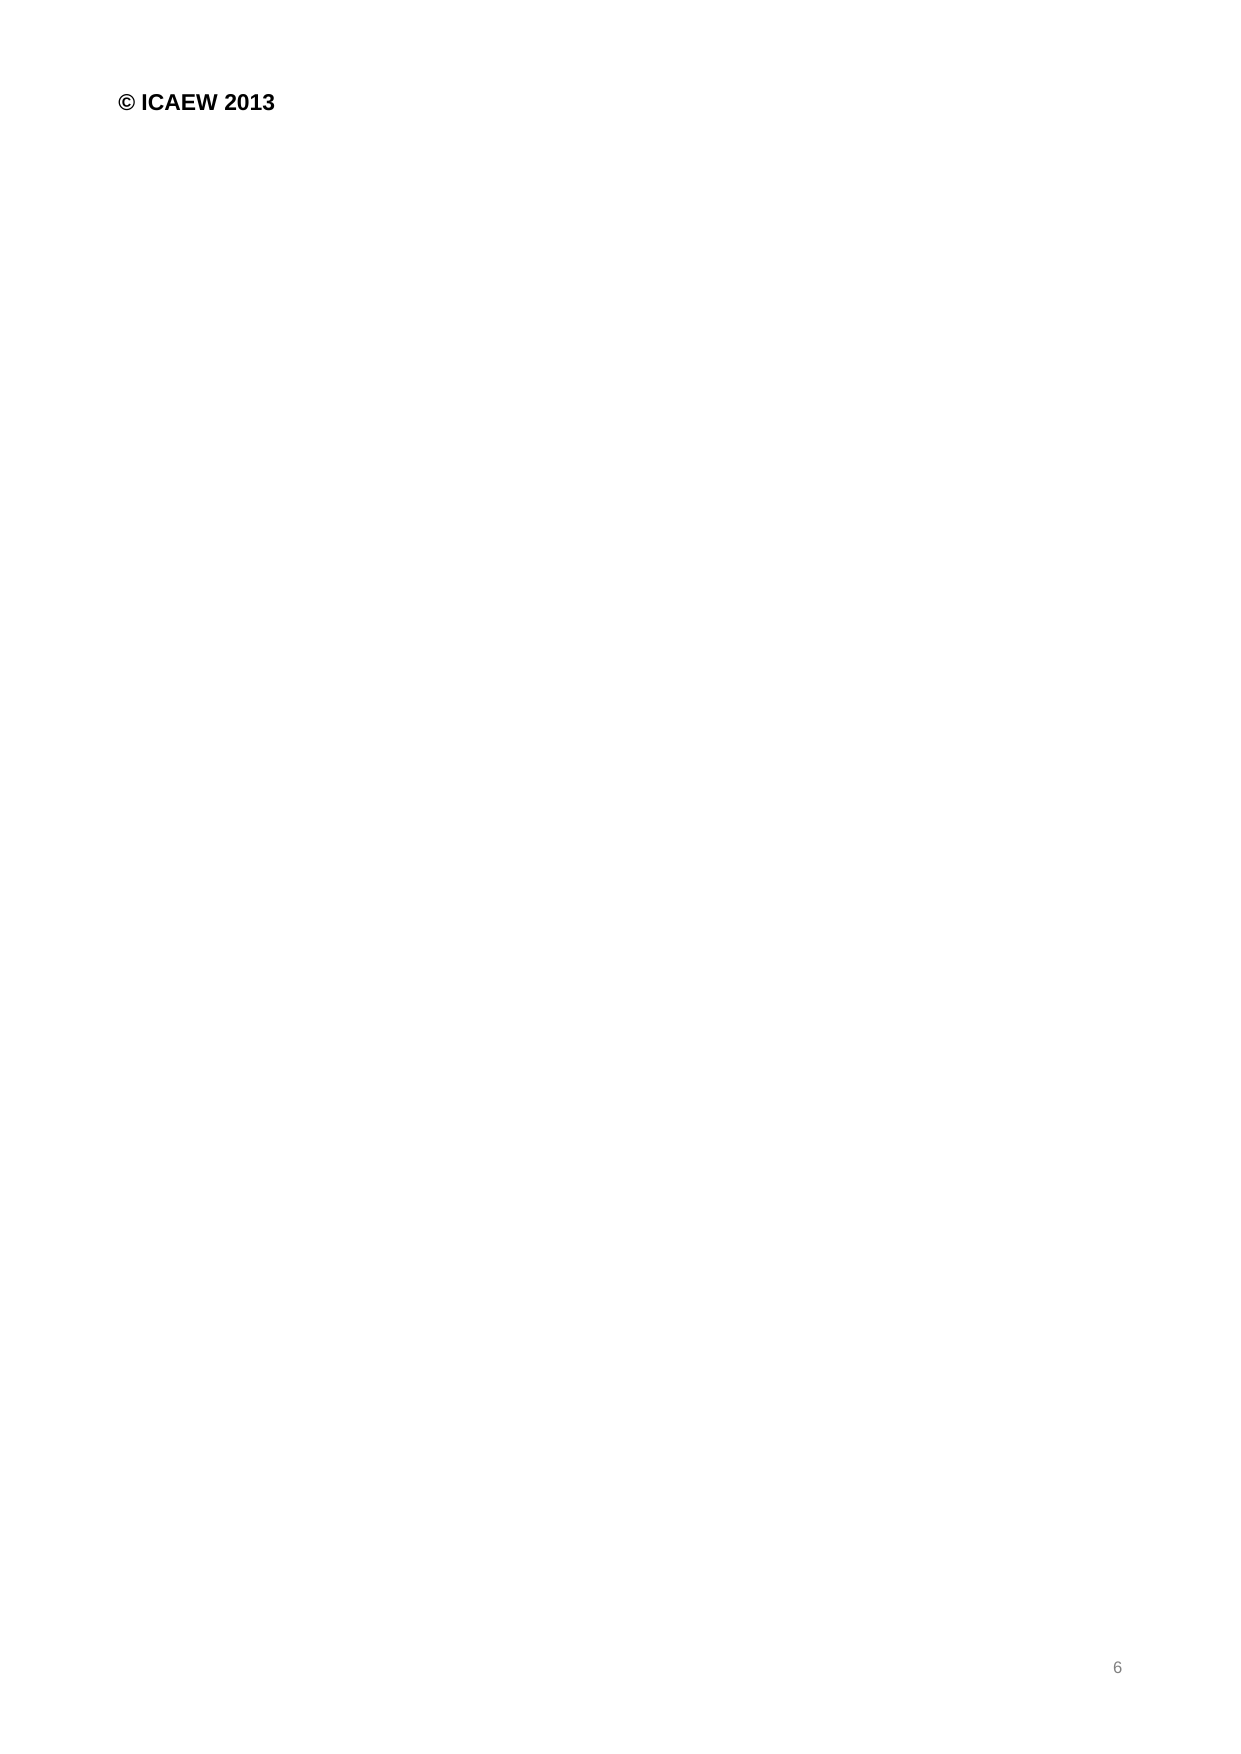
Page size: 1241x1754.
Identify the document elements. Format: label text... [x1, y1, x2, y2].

text © ICAEW 2013 [118, 89, 1122, 115]
